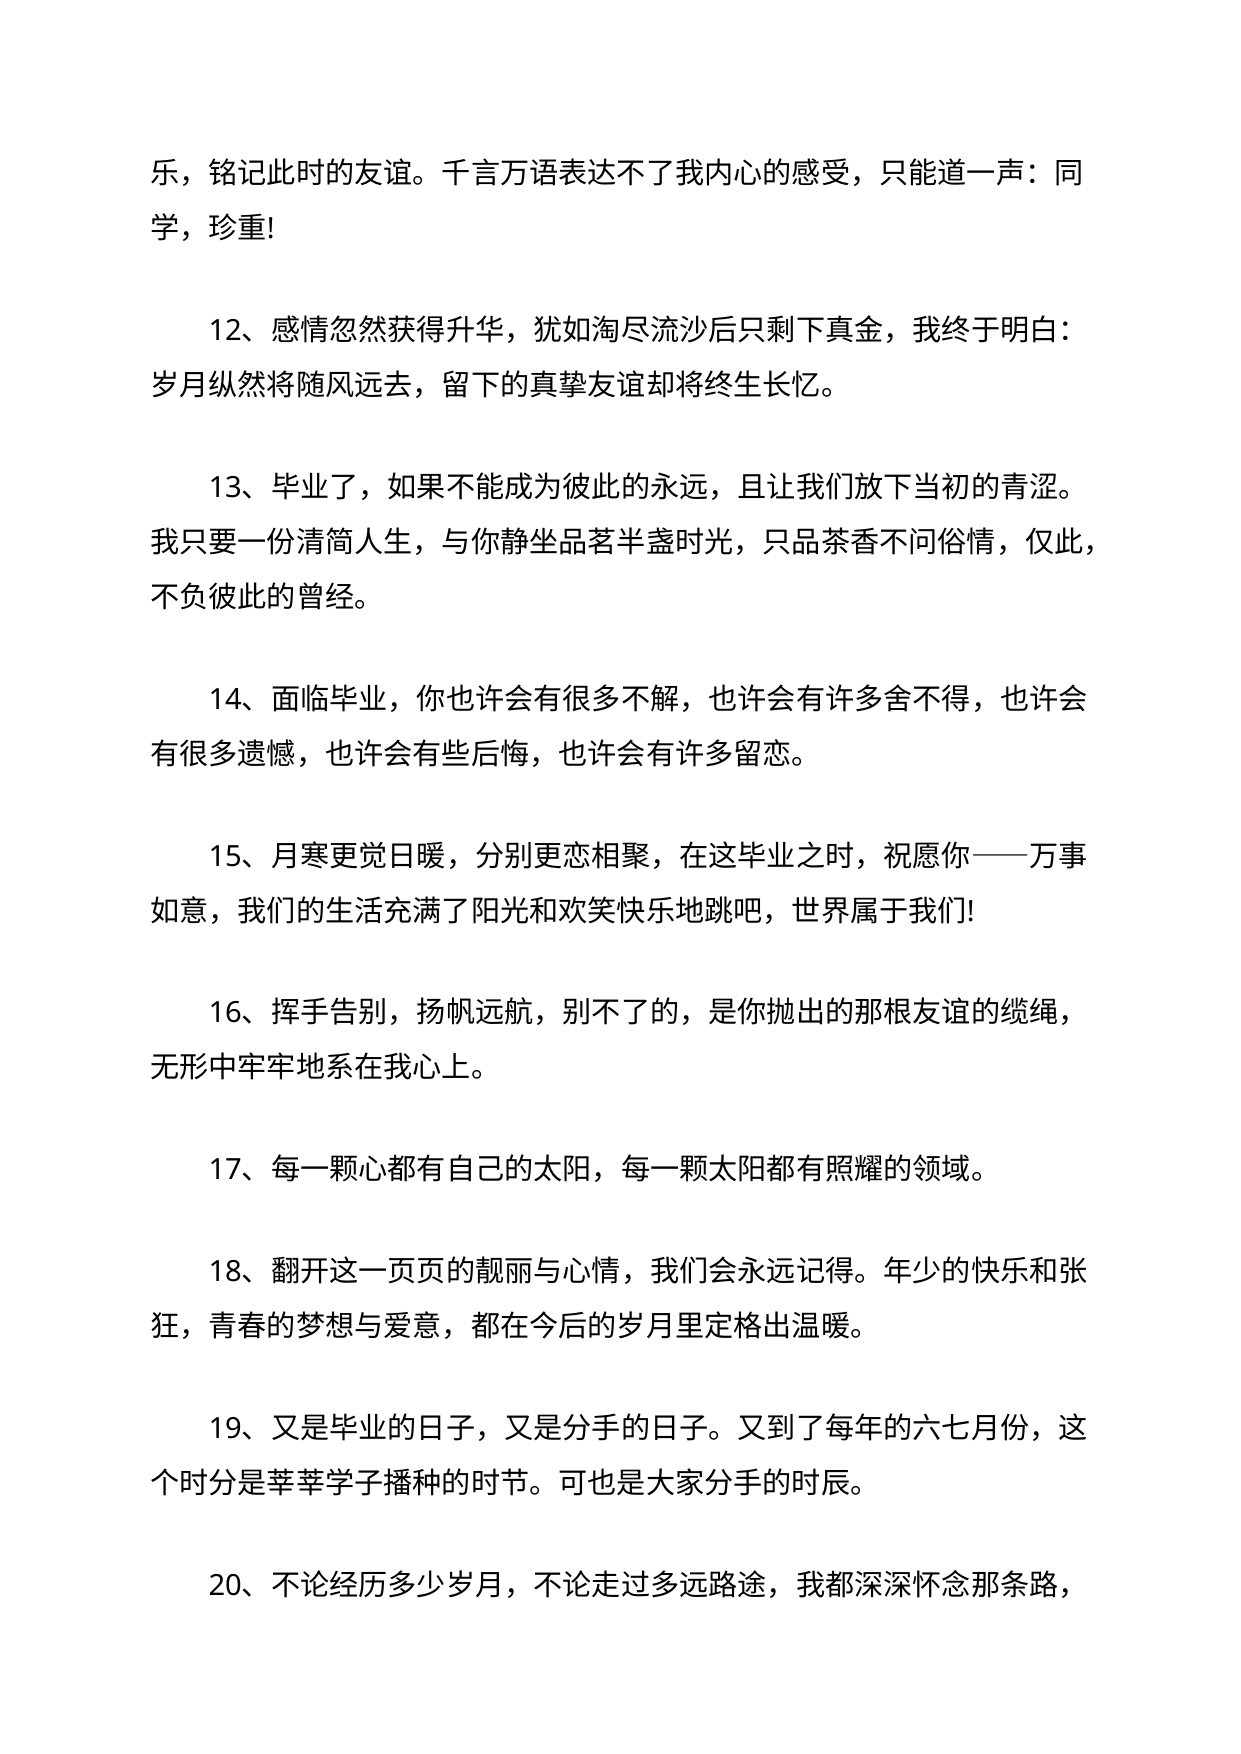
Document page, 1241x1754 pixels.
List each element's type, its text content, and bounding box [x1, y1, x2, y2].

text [150, 1561, 1090, 1604]
text 18、翻开这一页页的靓丽与心情，我们会永远记得。年少的快乐和张狂，青春的梦想与爱意，都在今后的岁月里定格出温暖。 [150, 1248, 1090, 1345]
text 19、又是毕业的日子，又是分手的日子。又到了每年的六七月份，这个时分是莘莘学子播种的时节。可也是大家分手的时辰。 [150, 1404, 1090, 1502]
text 17、每一颗心都有自己的太阳，每一颗太阳都有照耀的领域。 [150, 1146, 1090, 1188]
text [150, 150, 1090, 247]
text 15、月寒更觉日暖，分别更恋相聚，在这毕业之时，祝愿你——万事如意，我们的生活充满了阳光和欢笑快乐地跳吧，世界属于我们! [150, 832, 1090, 929]
text 12、感情忽然获得升华，犹如淘尽流沙后只剩下真金，我终于明白：岁月纵然将随风远去，留下的真挚友谊却将终生长忆。 [150, 307, 1090, 404]
text 13、毕业了，如果不能成为彼此的永远，且让我们放下当初的青涩。我只要一份清简人生，与你静坐品茗半盏时光，只品茶香不问俗情，仅此，不负彼此的曾经。 [150, 464, 1090, 616]
text 14、面临毕业，你也许会有很多不解，也许会有许多舍不得，也许会有很多遗憾，也许会有些后悔，也许会有许多留恋。 [150, 675, 1090, 773]
text 16、挥手告别，扬帆远航，别不了的，是你抛出的那根友谊的缆绳，无形中牢牢地系在我心上。 [150, 989, 1090, 1086]
